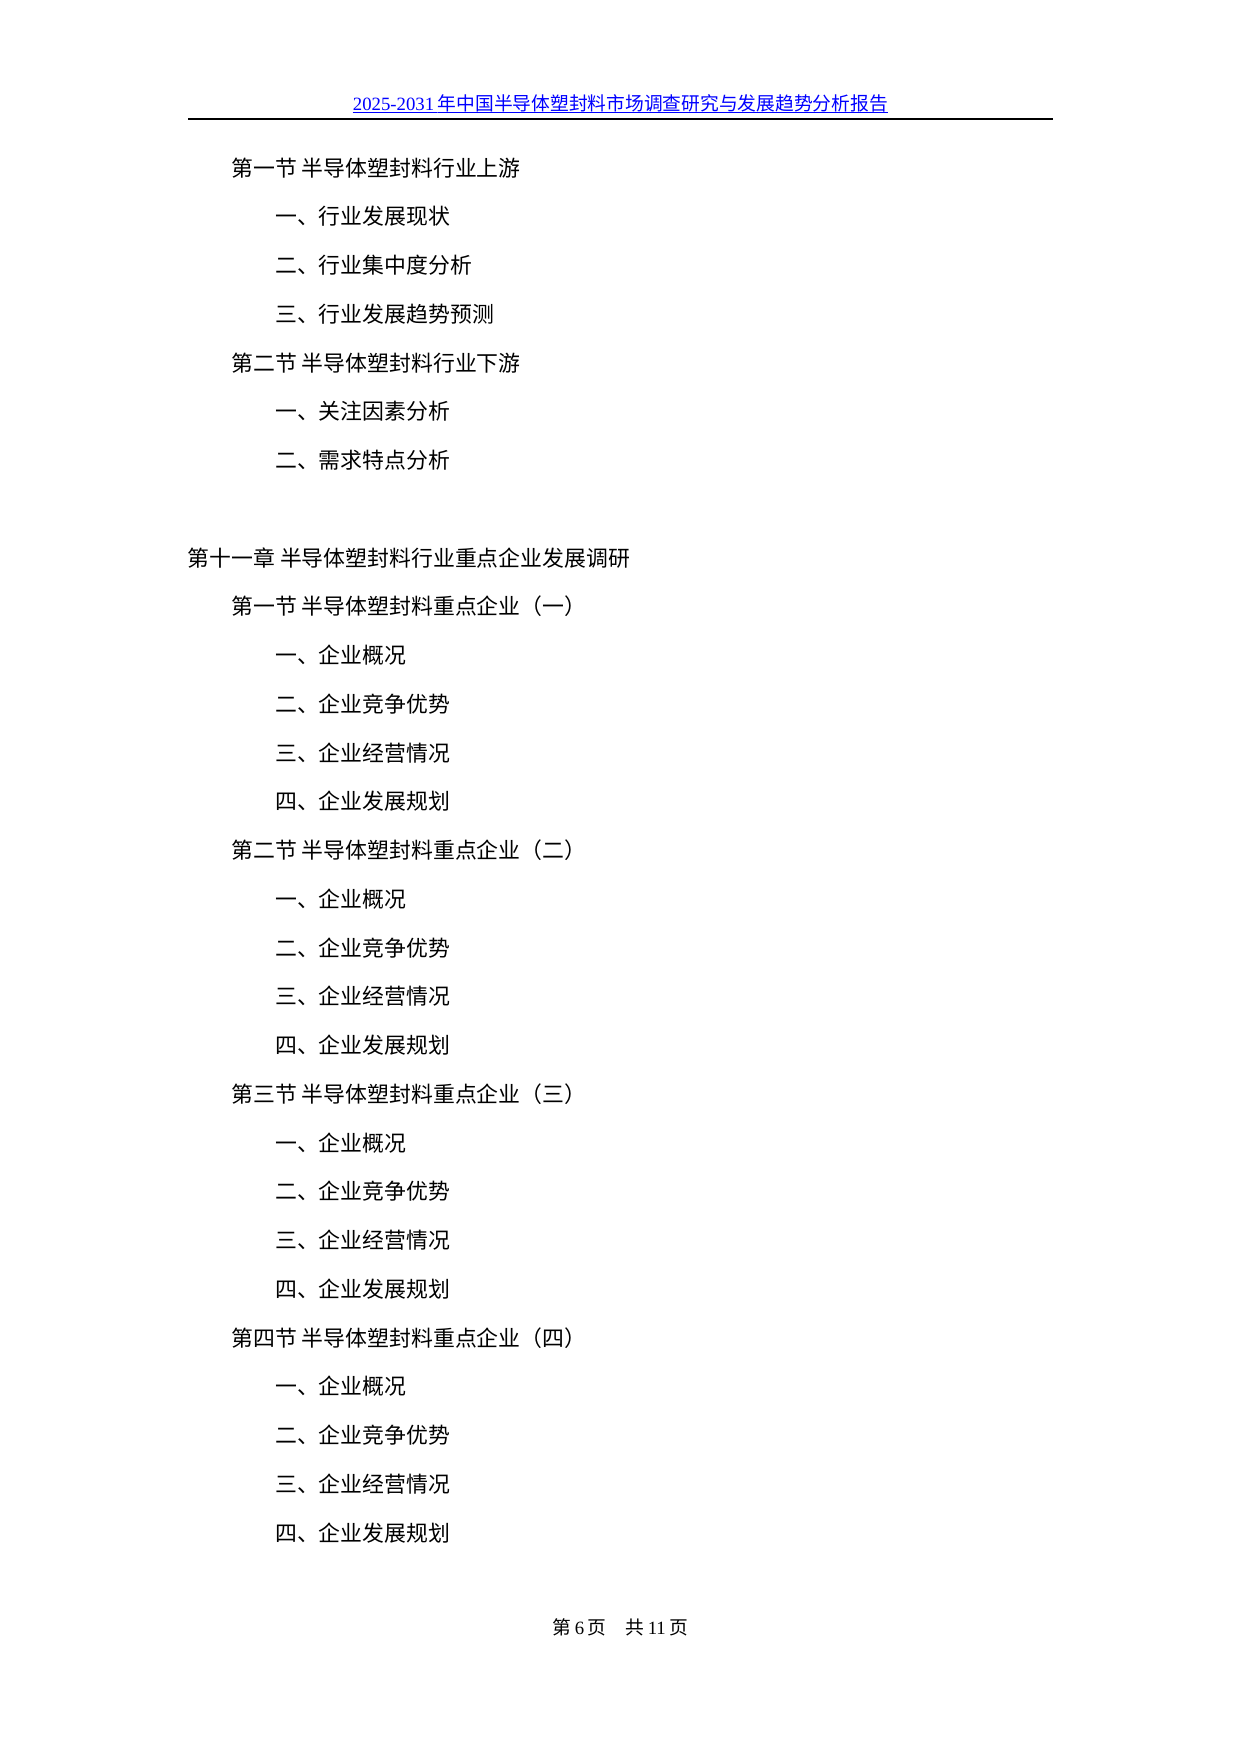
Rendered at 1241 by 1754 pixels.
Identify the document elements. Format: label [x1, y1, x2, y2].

text [187, 150, 1053, 1548]
